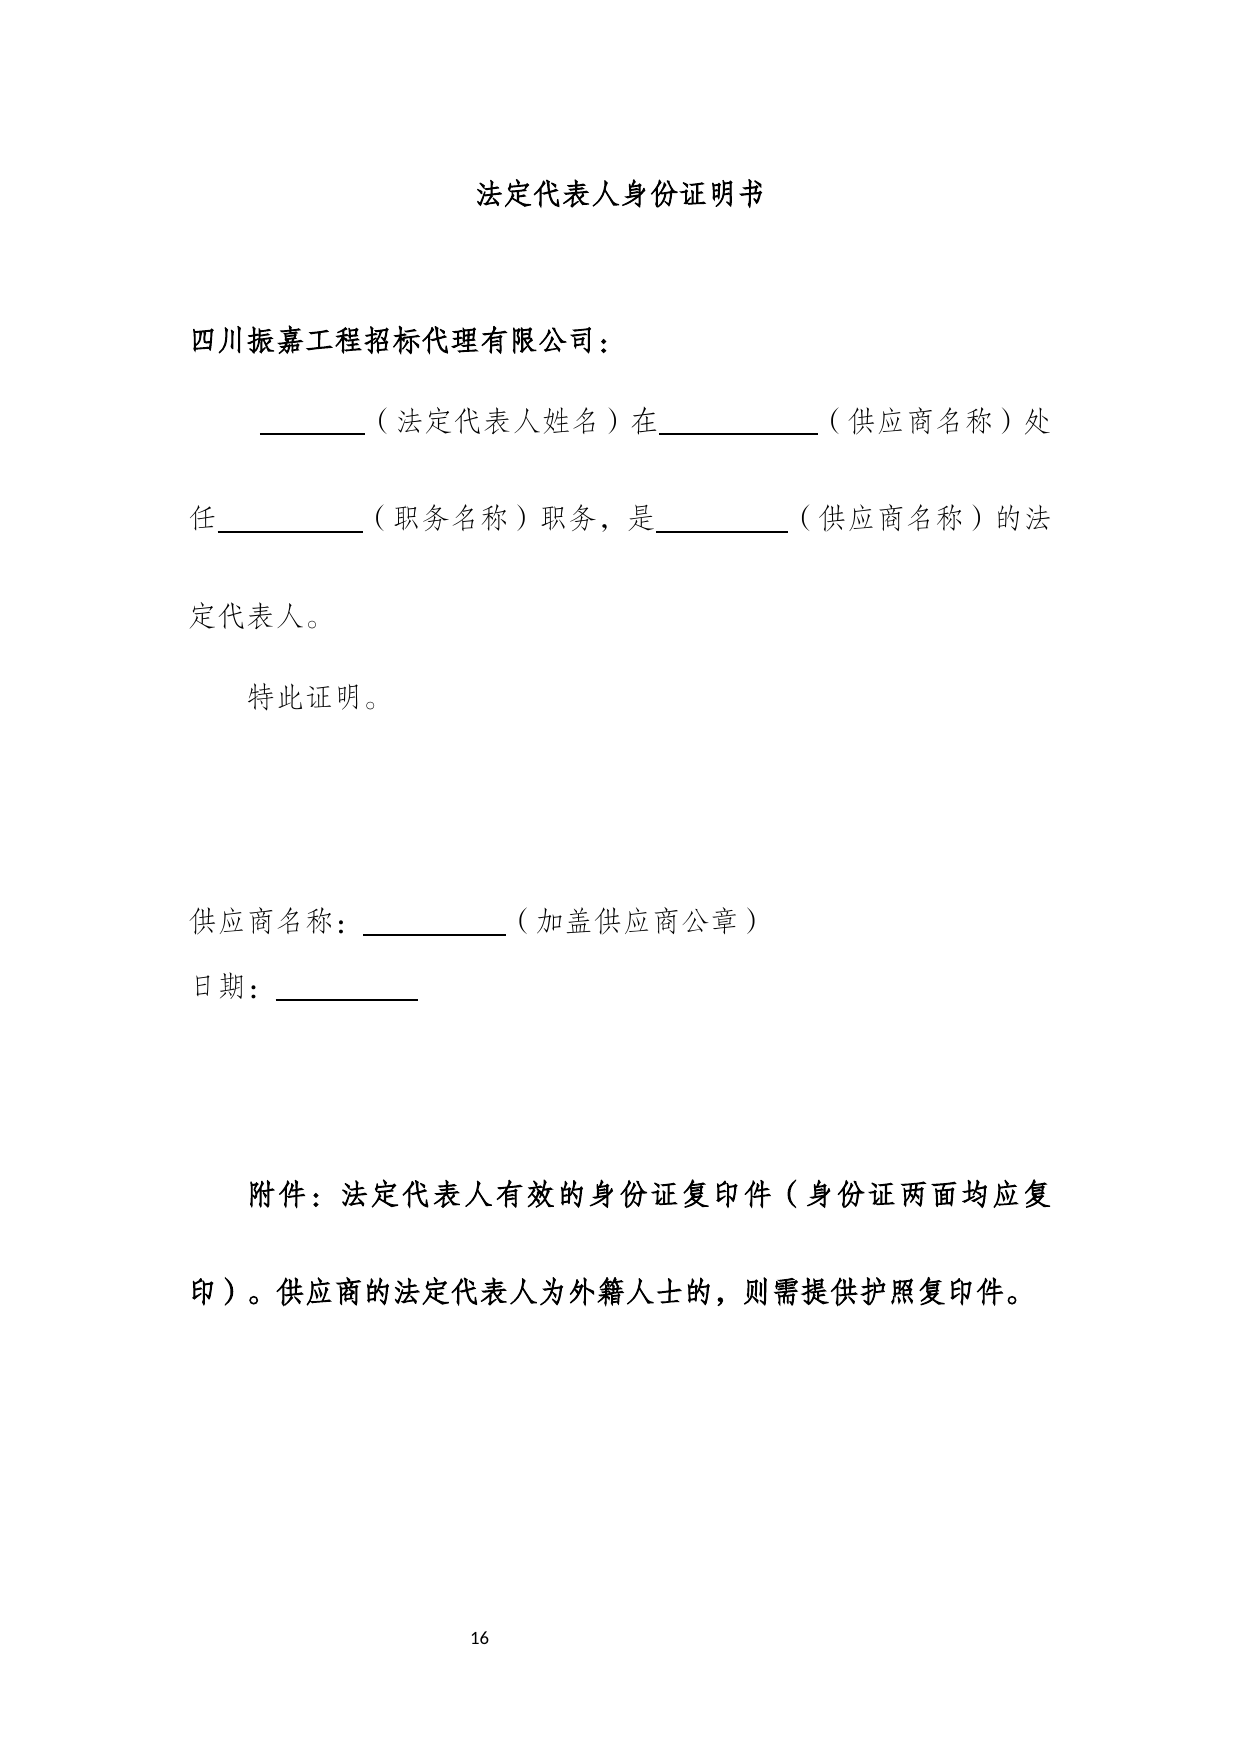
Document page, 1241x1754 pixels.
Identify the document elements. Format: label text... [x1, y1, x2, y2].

text 供应商名称： （加盖供应商公章） [188, 890, 1052, 955]
text 四川振嘉工程招标代理有限公司： [188, 308, 1052, 373]
text 特此证明。 [188, 666, 1052, 731]
text 附件：法定代表人有效的身份证复印件（身份证两面均应复印）。供应商的法定代表人为外籍人士的，则需提供护照复印件。 [188, 1162, 1052, 1325]
text 法定代表人身份证明书 [188, 162, 1052, 227]
text 日期： [188, 955, 1052, 1020]
text （法定代表人姓名）在 （供应商名称）处任 （职务名称）职务，是 （供应商名称）的法定代表人。 [188, 390, 1052, 650]
